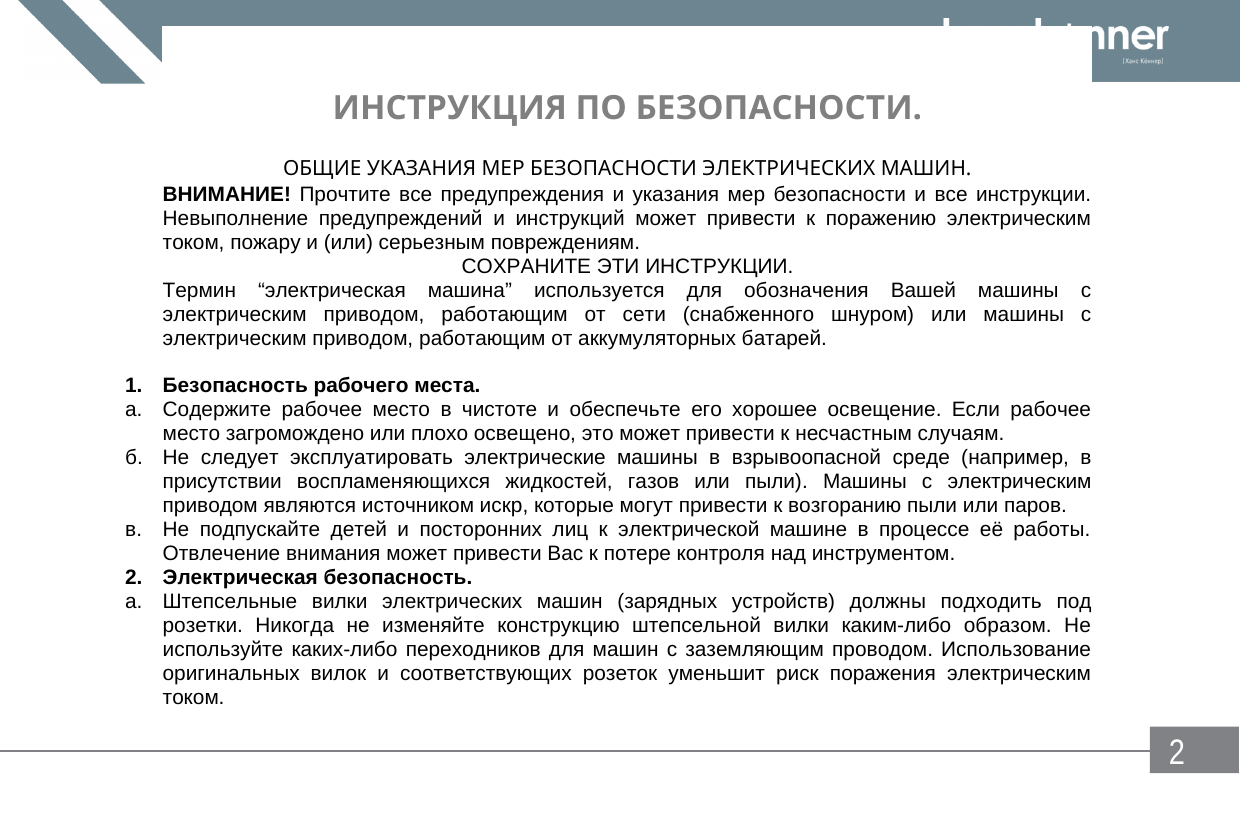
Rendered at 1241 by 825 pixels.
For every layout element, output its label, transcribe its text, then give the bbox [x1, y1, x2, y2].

list Электрическая безопасность. [125, 565, 1092, 589]
list Безопасность рабочего места. [125, 373, 1092, 397]
list Не следует эксплуатировать электрические машины в взрывоопасной среде (например, в присутствии воспламеняющихся жидкостей, газов или пыли). Машины с электрическим приводом являются источником искр, которые могут привести к возгоранию пыли или паров. [125, 445, 1092, 517]
list Содержите рабочее место в чистоте и обеспечьте его хорошее освещение. Если рабочее место загромождено или плохо освещено, это может привести к несчастным случаям. [125, 397, 1092, 445]
text ИНСТРУКЦИЯ ПО БЕЗОПАСНОСТИ. [162, 26, 1092, 129]
text Термин “электрическая машина” используется для обозначения Вашей машины с электрическим приводом, работающим от сети (снабженного шнуром) или машины с электрическим приводом, работающим от аккумуляторных батарей. [162, 277, 1092, 349]
text ВНИМАНИЕ! Прочтите все предупреждения и указания мер безопасности и все инструкции. Невыполнение предупреждений и инструкций может привести к поражению электрическим током, пожару и (или) серьезным повреждениям. [162, 182, 1092, 253]
picture [17, 0, 1240, 84]
text СОХРАНИТЕ ЭТИ ИНСТРУКЦИИ. [162, 253, 1092, 277]
list Штепсельные вилки электрических машин (зарядных устройств) должны подходить под розетки. Никогда не изменяйте конструкцию штепсельной вилки каким-либо образом. Не используйте каких-либо переходников для машин с заземляющим проводом. Использование оригинальных вилок и соответствующих розеток уменьшит риск поражения электрическим током. [125, 589, 1092, 709]
list Не подпускайте детей и посторонних лиц к электрической машине в процессе её работы. Отвлечение внимания может привести Вас к потере контроля над инструментом. [125, 517, 1092, 565]
text ОБЩИЕ УКАЗАНИЯ МЕР БЕЗОПАСНОСТИ ЭЛЕКТРИЧЕСКИХ МАШИН. [162, 153, 1092, 182]
